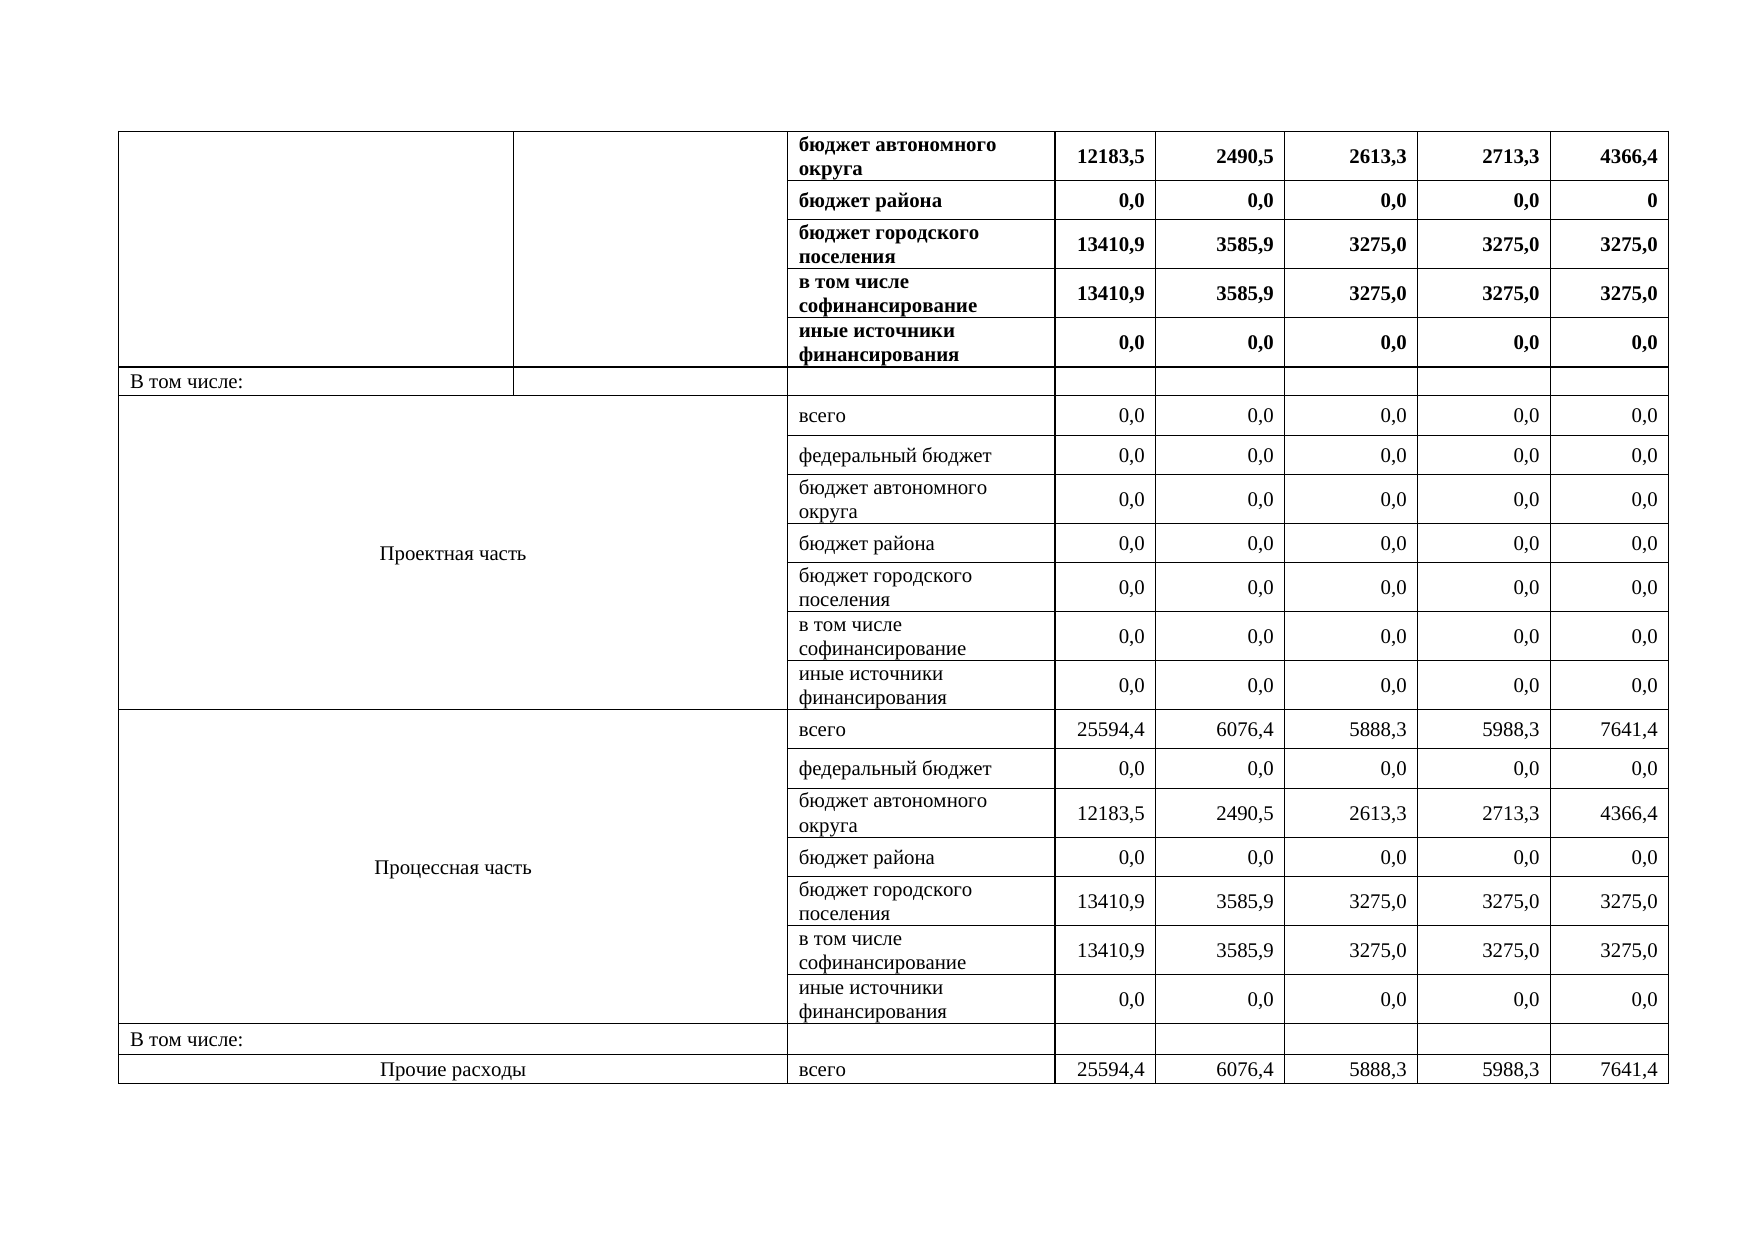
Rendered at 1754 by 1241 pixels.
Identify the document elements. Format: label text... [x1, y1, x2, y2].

table_cell 0,0 [1056, 838, 1155, 876]
table_cell бюджет района [788, 524, 1054, 562]
table_cell 3585,9 [1156, 220, 1284, 268]
table_cell 0,0 [1551, 612, 1668, 660]
table_cell [1418, 1024, 1550, 1054]
table_cell 0,0 [1418, 318, 1550, 366]
table_cell [1285, 368, 1417, 395]
table_cell 3275,0 [1551, 220, 1668, 268]
table_cell бюджет городского поселения [788, 563, 1054, 611]
table_cell 3585,9 [1156, 926, 1284, 974]
table_cell 0,0 [1056, 475, 1155, 523]
table_cell 0,0 [1551, 749, 1668, 787]
table_cell 0,0 [1285, 749, 1417, 787]
table_cell 5888,3 [1285, 710, 1417, 748]
table_cell 25594,4 [1056, 1055, 1155, 1083]
table_cell 0,0 [1551, 396, 1668, 434]
table_cell 0,0 [1156, 975, 1284, 1023]
table_cell 4366,4 [1551, 132, 1668, 180]
table_cell 0,0 [1285, 436, 1417, 473]
table_cell В том числе: [119, 1024, 787, 1054]
table_cell 0,0 [1418, 661, 1550, 709]
table_cell бюджет городского поселения [788, 877, 1054, 925]
table_cell в том числе софинансирование [788, 269, 1054, 317]
table_cell 0,0 [1156, 838, 1284, 876]
table_cell 0,0 [1056, 563, 1155, 611]
table_cell 2713,3 [1418, 789, 1550, 837]
table_cell 0,0 [1418, 396, 1550, 434]
table_cell 0,0 [1285, 181, 1417, 219]
table_cell 0,0 [1418, 181, 1550, 219]
table_cell 0,0 [1551, 436, 1668, 473]
table_cell 3585,9 [1156, 877, 1284, 925]
table_cell 6076,4 [1156, 710, 1284, 748]
table_cell бюджет автономного округа [788, 132, 1054, 180]
table_cell Прочие расходы [119, 1055, 787, 1083]
table_cell [1285, 1024, 1417, 1054]
table_cell 6076,4 [1156, 1055, 1284, 1083]
table_cell 3275,0 [1418, 877, 1550, 925]
table_cell 0,0 [1056, 436, 1155, 473]
table_cell 13410,9 [1056, 220, 1155, 268]
table_cell 0,0 [1285, 475, 1417, 523]
table_cell 0,0 [1156, 436, 1284, 473]
table_cell 0,0 [1285, 396, 1417, 434]
table_cell 0,0 [1418, 749, 1550, 787]
table_cell 0,0 [1156, 475, 1284, 523]
table_cell 5988,3 [1418, 710, 1550, 748]
table_cell 0,0 [1285, 661, 1417, 709]
table_cell [1056, 368, 1155, 395]
table_cell 3275,0 [1418, 269, 1550, 317]
table_cell [1156, 1024, 1284, 1054]
table_cell [1551, 368, 1668, 395]
table_cell 0,0 [1551, 838, 1668, 876]
table_cell 0,0 [1056, 181, 1155, 219]
table_cell [514, 368, 787, 395]
table_cell Процессная часть [119, 710, 787, 1023]
table_cell 2490,5 [1156, 132, 1284, 180]
table_cell 25594,4 [1056, 710, 1155, 748]
table_cell 12183,5 [1056, 789, 1155, 837]
table_cell иные источники финансирования [788, 661, 1054, 709]
table_cell 0,0 [1551, 524, 1668, 562]
table_cell 5988,3 [1418, 1055, 1550, 1083]
table_cell 0,0 [1056, 749, 1155, 787]
table_cell 13410,9 [1056, 926, 1155, 974]
table_cell 13410,9 [1056, 877, 1155, 925]
table_cell 0,0 [1056, 396, 1155, 434]
table_cell 0,0 [1156, 181, 1284, 219]
table_cell 12183,5 [1056, 132, 1155, 180]
table_cell 3275,0 [1285, 269, 1417, 317]
table_cell федеральный бюджет [788, 436, 1054, 473]
table_cell 0,0 [1285, 563, 1417, 611]
table_cell бюджет автономного округа [788, 475, 1054, 523]
table_cell бюджет автономного округа [788, 789, 1054, 837]
table_cell 2713,3 [1418, 132, 1550, 180]
table_cell 0 [1551, 181, 1668, 219]
table_cell 0,0 [1056, 975, 1155, 1023]
table_cell 0,0 [1551, 475, 1668, 523]
table_cell 0,0 [1056, 524, 1155, 562]
table_cell 0,0 [1156, 563, 1284, 611]
table_cell 0,0 [1418, 475, 1550, 523]
table_cell 0,0 [1156, 524, 1284, 562]
table_cell 0,0 [1285, 838, 1417, 876]
table_cell 0,0 [1418, 975, 1550, 1023]
table_cell 0,0 [1156, 318, 1284, 366]
table_cell в том числе софинансирование [788, 926, 1054, 974]
table_cell 0,0 [1418, 563, 1550, 611]
table_cell 0,0 [1056, 612, 1155, 660]
table_cell 0,0 [1156, 612, 1284, 660]
table_cell 0,0 [1285, 612, 1417, 660]
table_cell 4366,4 [1551, 789, 1668, 837]
table_cell 3275,0 [1285, 220, 1417, 268]
table_cell 0,0 [1418, 524, 1550, 562]
table_cell 0,0 [1156, 396, 1284, 434]
table_cell 0,0 [1551, 563, 1668, 611]
table_cell 3585,9 [1156, 269, 1284, 317]
table_cell 0,0 [1551, 318, 1668, 366]
table_cell [1056, 1024, 1155, 1054]
table_cell 0,0 [1285, 975, 1417, 1023]
table_cell Проектная часть [119, 396, 787, 709]
table_cell 0,0 [1285, 524, 1417, 562]
table_cell 0,0 [1156, 749, 1284, 787]
table_cell всего [788, 710, 1054, 748]
table_cell 3275,0 [1285, 877, 1417, 925]
table_cell 3275,0 [1418, 220, 1550, 268]
table_cell иные источники финансирования [788, 975, 1054, 1023]
table_cell бюджет района [788, 181, 1054, 219]
table_cell 0,0 [1551, 975, 1668, 1023]
table_cell всего [788, 396, 1054, 434]
table_cell 7641,4 [1551, 1055, 1668, 1083]
table_cell 0,0 [1285, 318, 1417, 366]
table_cell 2613,3 [1285, 132, 1417, 180]
table_cell в том числе софинансирование [788, 612, 1054, 660]
table_cell 3275,0 [1551, 926, 1668, 974]
table_cell [788, 1024, 1054, 1054]
table_cell бюджет района [788, 838, 1054, 876]
table_cell 2490,5 [1156, 789, 1284, 837]
table_cell 3275,0 [1551, 269, 1668, 317]
table_cell 3275,0 [1418, 926, 1550, 974]
table_cell федеральный бюджет [788, 749, 1054, 787]
table_cell 0,0 [1056, 318, 1155, 366]
table_cell В том числе: [119, 368, 513, 395]
table_cell 7641,4 [1551, 710, 1668, 748]
table_cell 3275,0 [1285, 926, 1417, 974]
table_cell всего [788, 1055, 1054, 1083]
table_cell 2613,3 [1285, 789, 1417, 837]
table_cell 0,0 [1418, 612, 1550, 660]
table_cell 0,0 [1156, 661, 1284, 709]
table_cell [1418, 368, 1550, 395]
table_cell 3275,0 [1551, 877, 1668, 925]
table_cell 0,0 [1056, 661, 1155, 709]
table_cell [1156, 368, 1284, 395]
table_cell 0,0 [1418, 436, 1550, 473]
table_cell 13410,9 [1056, 269, 1155, 317]
table_cell бюджет городского поселения [788, 220, 1054, 268]
table_cell [788, 368, 1054, 395]
table_cell 5888,3 [1285, 1055, 1417, 1083]
table_cell иные источники финансирования [788, 318, 1054, 366]
table_cell [1551, 1024, 1668, 1054]
table_cell 0,0 [1551, 661, 1668, 709]
table_cell 0,0 [1418, 838, 1550, 876]
